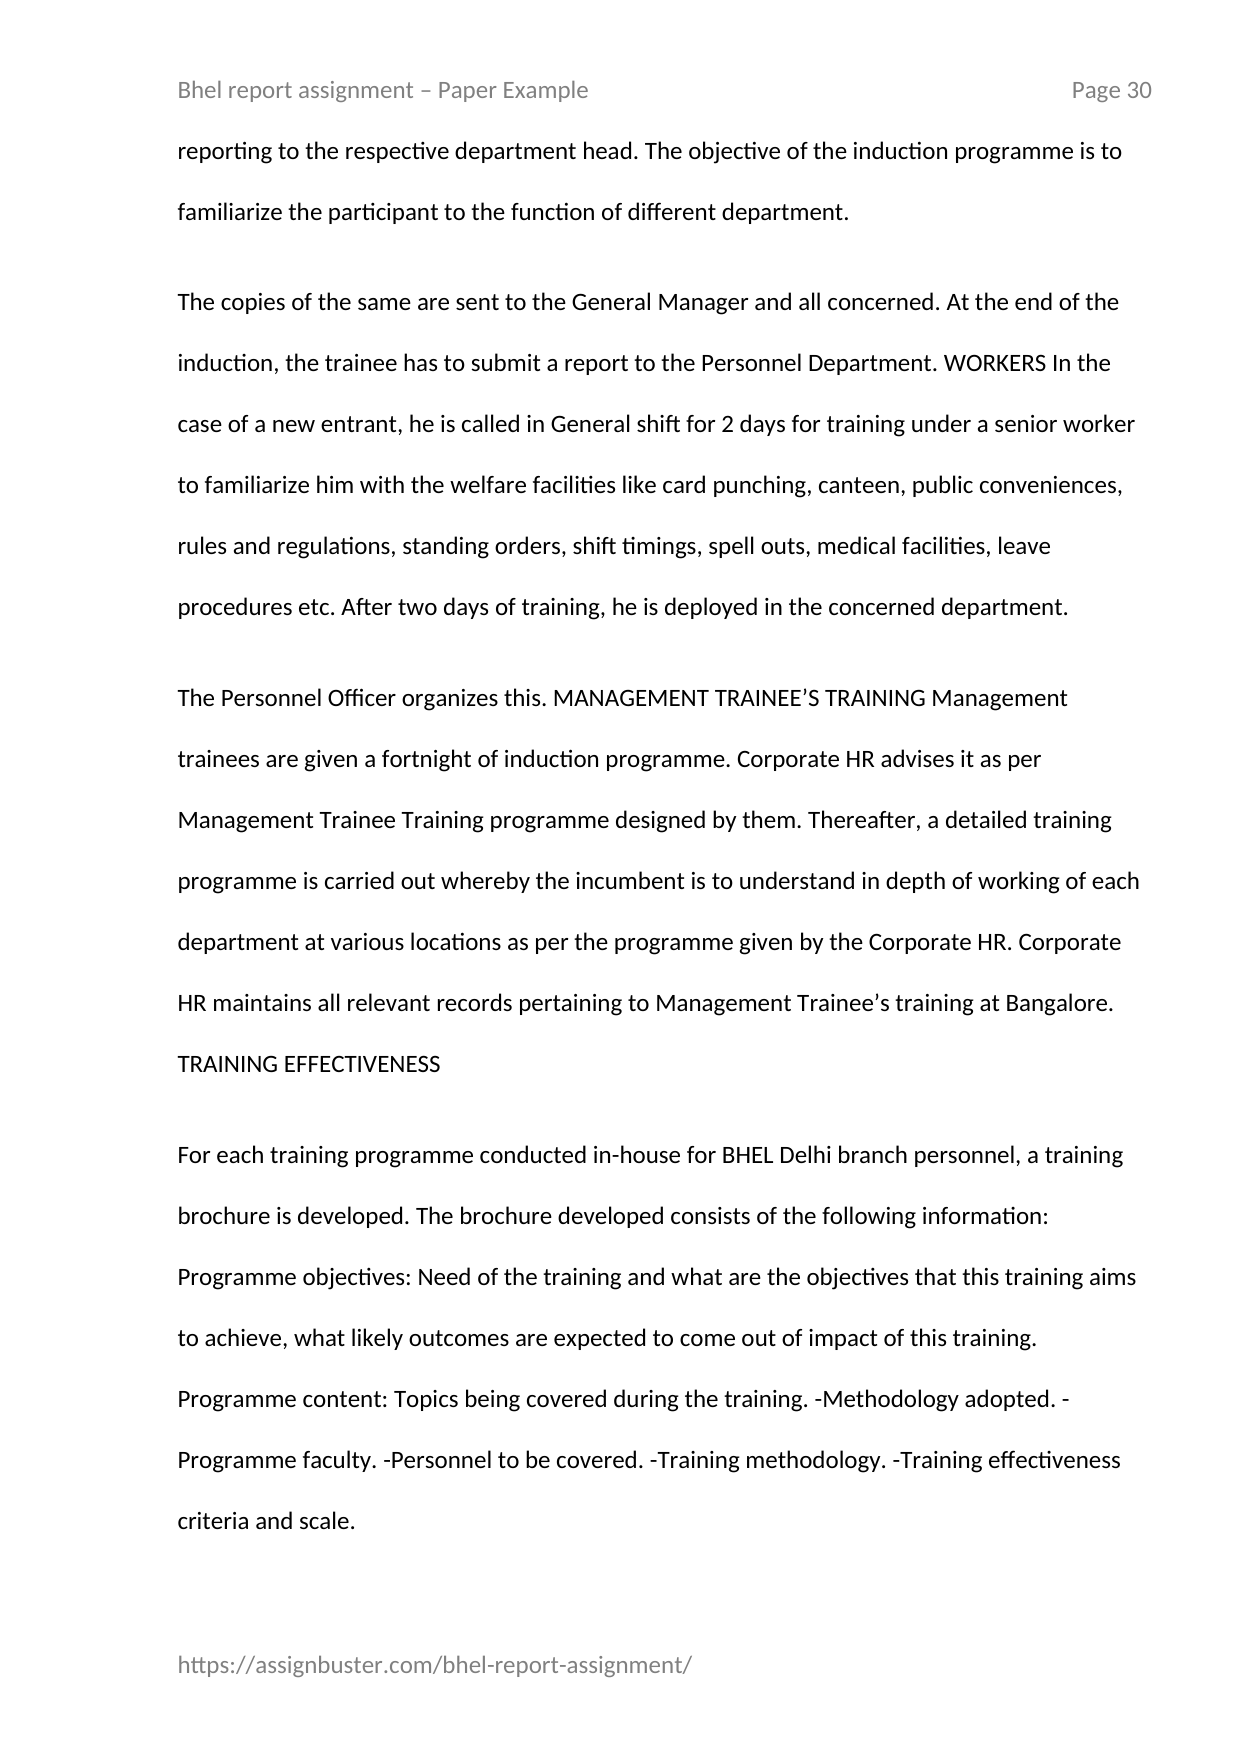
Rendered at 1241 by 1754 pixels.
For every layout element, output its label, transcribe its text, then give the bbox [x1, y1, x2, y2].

text The Personnel Officer organizes this. MANAGEMENT TRAINEE’S TRAINING Management trainees are given a fortnight of induction programme. Corporate HR advises it as per Management Trainee Training programme designed by them. Thereafter, a detailed training programme is carried out whereby the incumbent is to understand in depth of working of each department at various locations as per the programme given by the Corporate HR. Corporate HR maintains all relevant records pertaining to Management Trainee’s training at Bangalore. TRAINING EFFECTIVENESS [177, 682, 1152, 1079]
text For each training programme conducted in-house for BHEL Delhi branch personnel, a training brochure is developed. The brochure developed consists of the following information: Programme objectives: Need of the training and what are the objectives that this training aims to achieve, what likely outcomes are expected to come out of impact of this training. Programme content: Topics being covered during the training. -Methodology adopted. -Programme faculty. -Personnel to be covered. -Training methodology. -Training effectiveness criteria and scale. [177, 1139, 1152, 1536]
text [177, 135, 1152, 226]
text The copies of the same are sent to the General Manager and all concerned. At the end of the induction, the trainee has to submit a report to the Personnel Department. WORKERS In the case of a new entrant, he is called in General shift for 2 days for training under a senior worker to familiarize him with the welfare facilities like card punching, canteen, public conveniences, rules and regulations, standing orders, shift timings, spell outs, medical facilities, leave procedures etc. After two days of training, he is deployed in the concerned department. [177, 286, 1152, 622]
